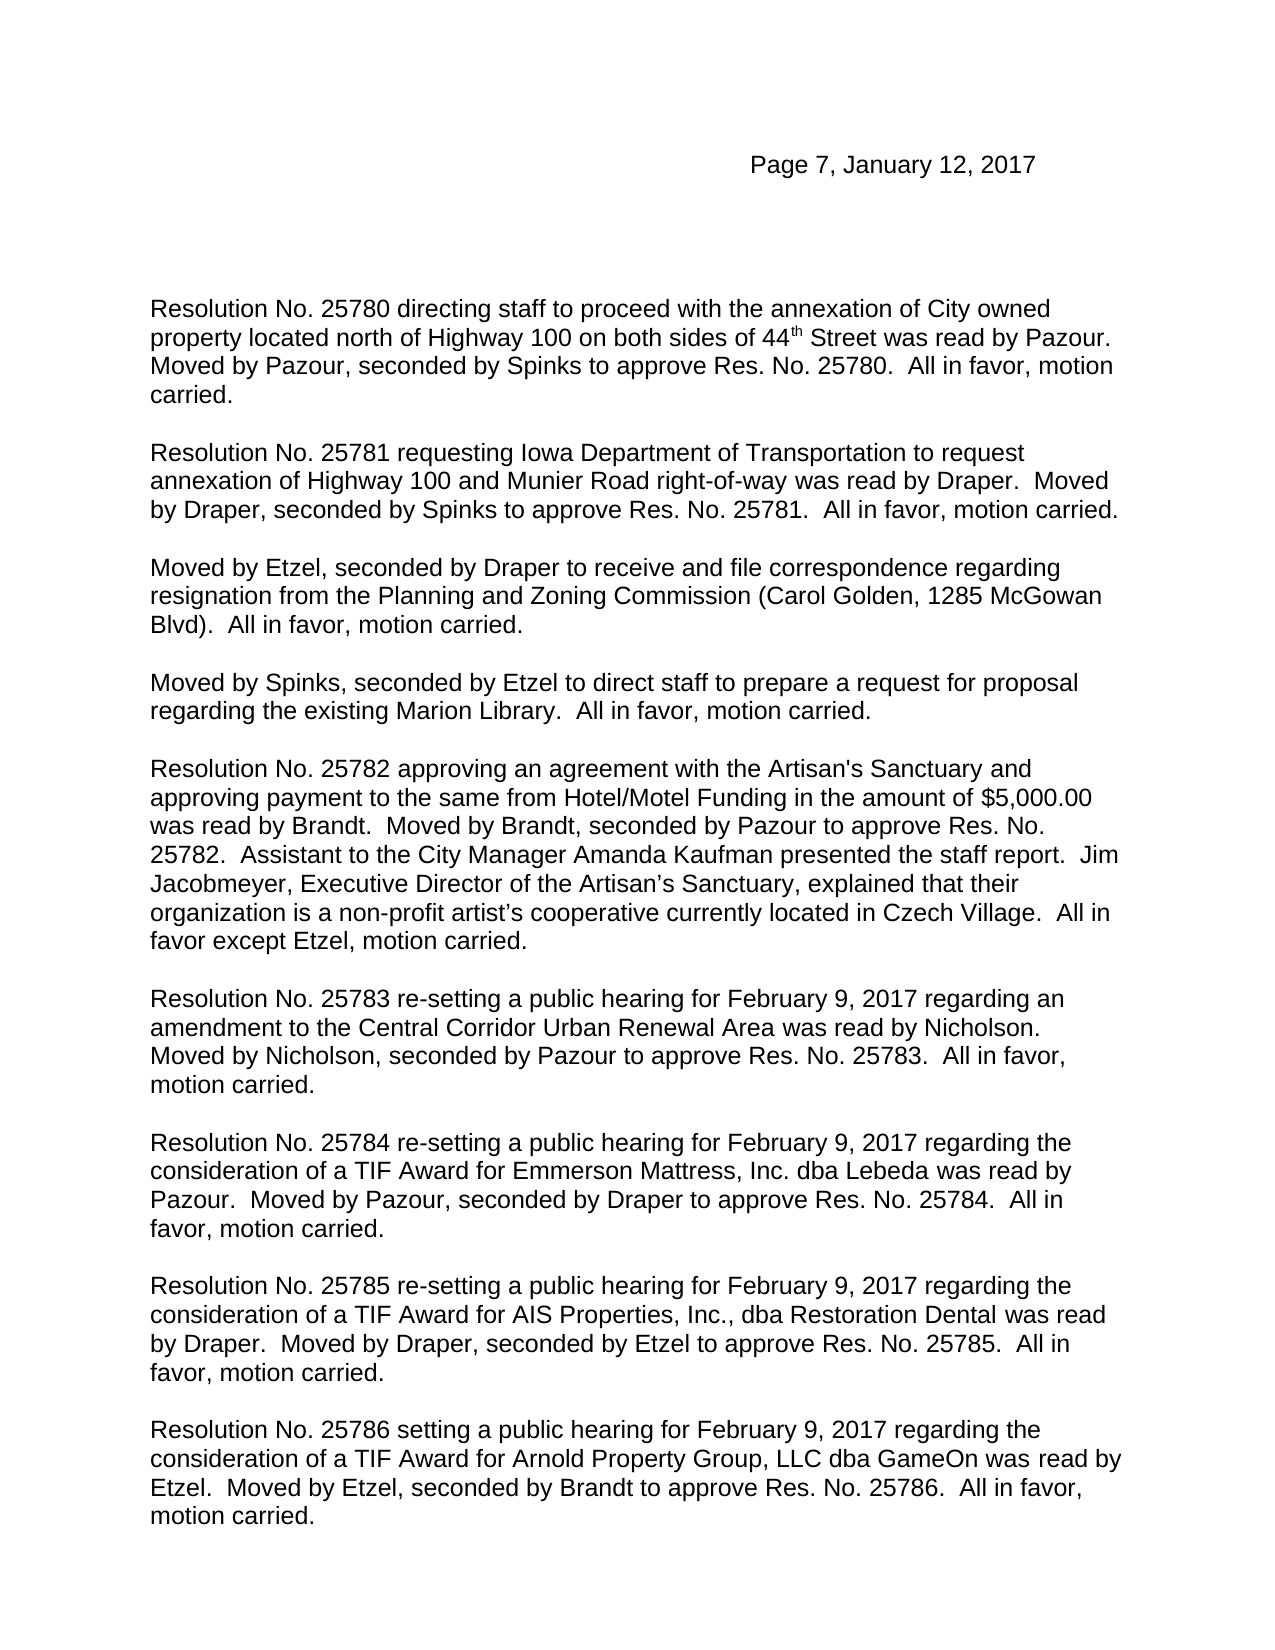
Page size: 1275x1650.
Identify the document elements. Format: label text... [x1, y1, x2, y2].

title Moved by Spinks, seconded by Etzel to direct staff to prepare a request for proposal regarding the existing Marion Library. All in favor, motion carried. [150, 667, 1125, 754]
title Resolution No. 25785 re-setting a public hearing for February 9, 2017 regarding the consideration of a TIF Award for AIS Properties, Inc., dba Restoration Dental was read by Draper. Moved by Draper, seconded by Etzel to approve Res. No. 25785. All in favor, motion carried. [150, 1271, 1125, 1415]
title Resolution No. 25786 setting a public hearing for February 9, 2017 regarding the consideration of a TIF Award for Arnold Property Group, LLC dba GameOn was read by Etzel. Moved by Etzel, seconded by Brandt to approve Res. No. 25786. All in favor, motion carried. [150, 1415, 1125, 1530]
text Page 7, January 12, 2017 [150, 150, 1125, 179]
text Moved by Etzel, seconded by Draper to receive and file correspondence regarding resignation from the Planning and Zoning Commission (Carol Golden, 1285 McGowan Blvd). All in favor, motion carried. [150, 552, 1125, 667]
title Resolution No. 25784 re-setting a public hearing for February 9, 2017 regarding the consideration of a TIF Award for Emmerson Mattress, Inc. dba Lebeda was read by Pazour. Moved by Pazour, seconded by Draper to approve Res. No. 25784. All in favor, motion carried. [150, 1127, 1125, 1271]
text Resolution No. 25780 directing staff to proceed with the annexation of City owned property located north of Highway 100 on both sides of 44th Street was read by Pazour. Moved by Pazour, seconded by Spinks to approve Res. No. 25780. All in favor, motion carried. [150, 294, 1125, 437]
title Resolution No. 25782 approving an agreement with the Artisan's Sanctuary and approving payment to the same from Hotel/Motel Funding in the amount of $5,000.00 was read by Brandt. Moved by Brandt, seconded by Pazour to approve Res. No. 25782. Assistant to the City Manager Amanda Kaufman presented the staff report. Jim Jacobmeyer, Executive Director of the Artisan’s Sanctuary, explained that their organization is a non-profit artist’s cooperative currently located in Czech Village. All in favor except Etzel, motion carried. [150, 754, 1125, 984]
text Resolution No. 25781 requesting Iowa Department of Transportation to request annexation of Highway 100 and Munier Road right-of-way was read by Draper. Moved by Draper, seconded by Spinks to approve Res. No. 25781. All in favor, motion carried. [150, 437, 1125, 552]
title Resolution No. 25783 re-setting a public hearing for February 9, 2017 regarding an amendment to the Central Corridor Urban Renewal Area was read by Nicholson. Moved by Nicholson, seconded by Pazour to approve Res. No. 25783. All in favor, motion carried. [150, 984, 1125, 1127]
